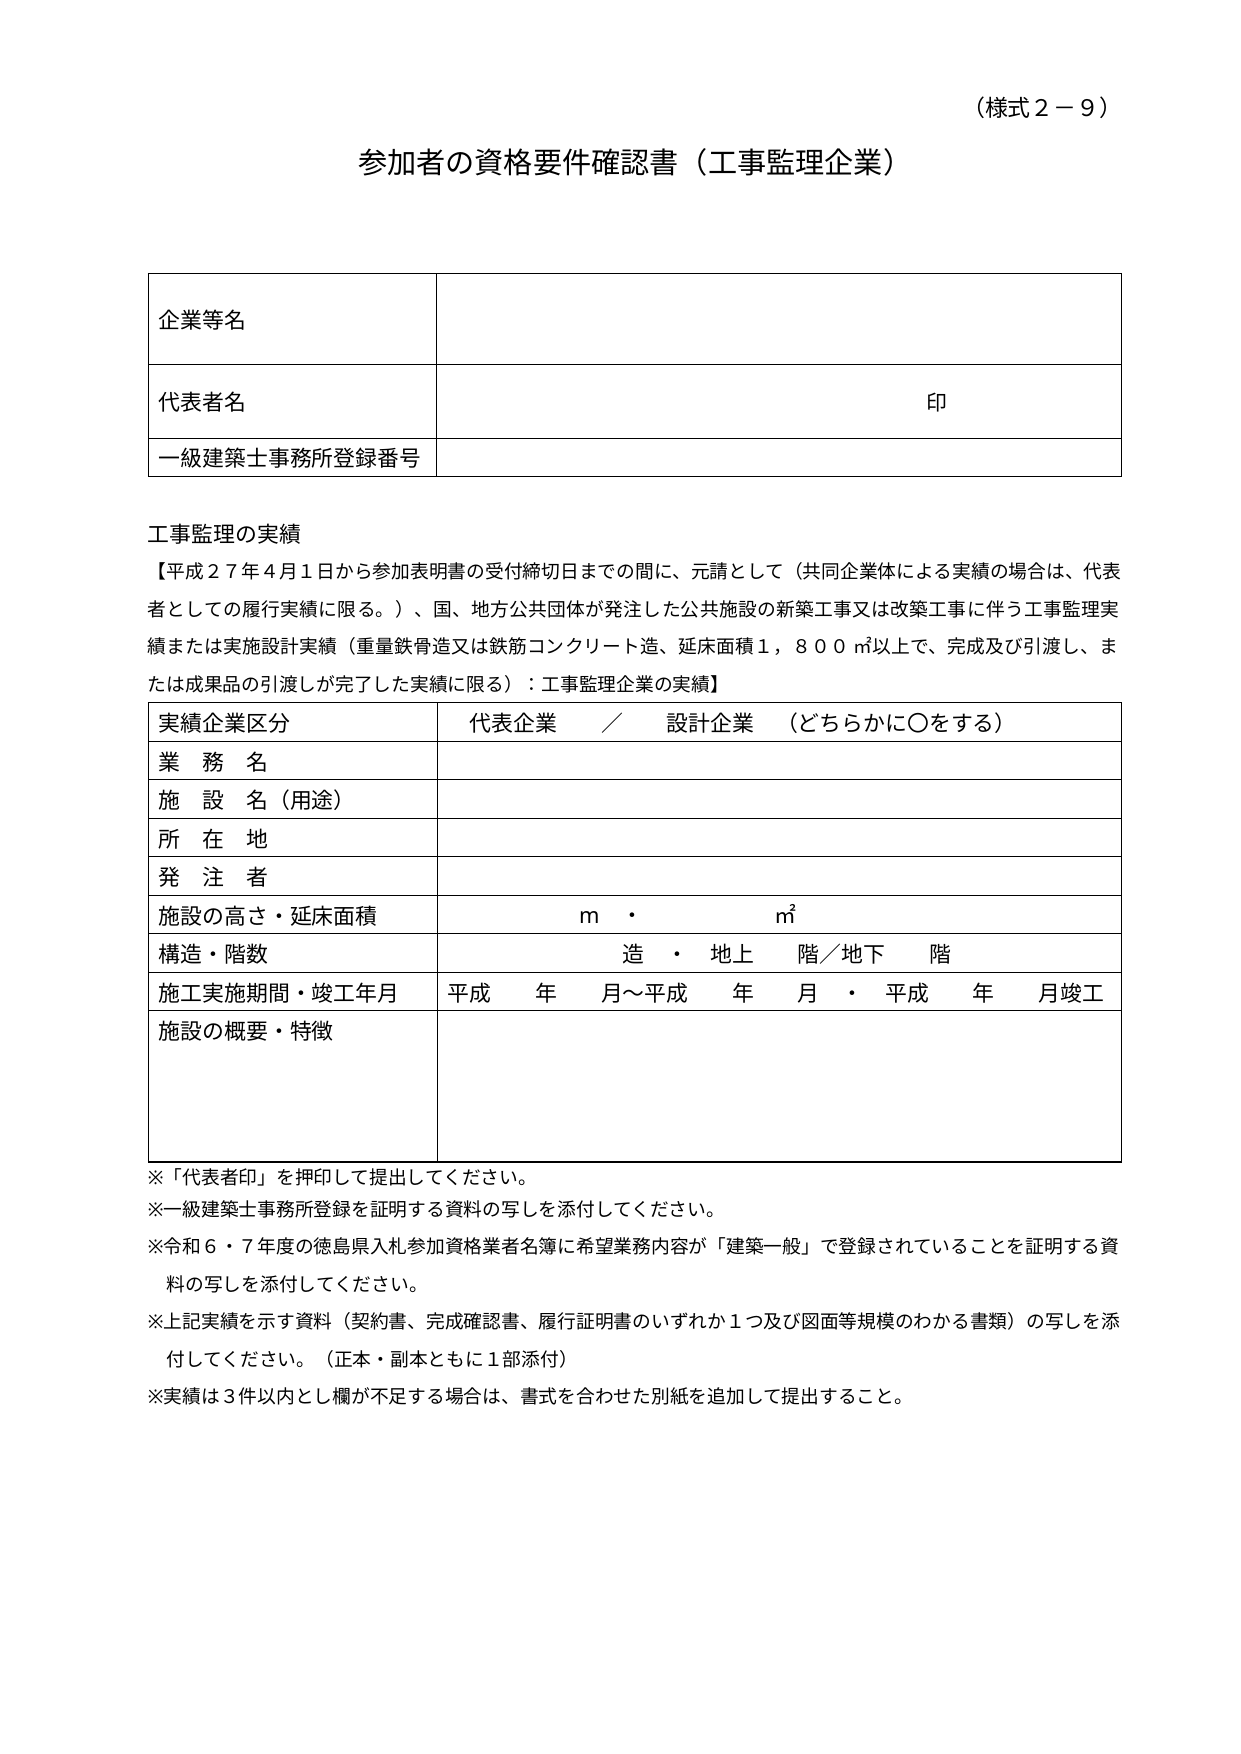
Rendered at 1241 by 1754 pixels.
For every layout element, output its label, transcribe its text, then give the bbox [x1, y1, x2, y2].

table_cell 発 注 者 [149, 857, 437, 895]
text ※上記実績を示す資料（契約書、完成確認書、履行証明書のいずれか１つ及び図面等規模のわかる書類）の写しを添付してください。（正本・副本ともに１部添付） [148, 1302, 1122, 1377]
table_cell 施設の高さ・延床面積 [149, 896, 437, 933]
text 【平成２７年４月１日から参加表明書の受付締切日までの間に、元請として（共同企業体による実績の場合は、代表者としての履行実績に限る。）、国、地方公共団体が発注した公共施設の新築工事又は改築工事に伴う工事監理実績または実施設計実績（重量鉄骨造又は鉄筋コンクリート造、延床面積１，８００ ㎡以上で、完成及び引渡し、または成果品の引渡しが完了した実績に限る）：工事監理企業の実績】 [148, 552, 1122, 702]
text 工事監理の実績 [148, 514, 1122, 552]
table_cell 代表者名 [149, 365, 436, 437]
table_cell 造 ・ 地上 階／地下 階 [438, 934, 1121, 972]
table_header [437, 274, 1121, 364]
table_cell [438, 819, 1121, 856]
table_cell 一級建築士事務所登録番号 [149, 439, 436, 476]
table_cell [438, 1011, 1121, 1161]
table_cell 構造・階数 [149, 934, 437, 972]
table_cell [437, 439, 1121, 476]
table_cell 施工実施期間・竣工年月 [149, 973, 437, 1010]
text ※令和６・７年度の徳島県入札参加資格業者名簿に希望業務内容が「建築一般」で登録されていることを証明する資料の写しを添付してください。 [148, 1227, 1122, 1302]
text （様式２－９） [148, 89, 1122, 123]
table_cell 所 在 地 [149, 819, 437, 856]
table_cell 施 設 名（用途） [149, 780, 437, 818]
text 参加者の資格要件確認書（工事監理企業） [148, 123, 1122, 198]
text ※実績は３件以内とし欄が不足する場合は、書式を合わせた別紙を追加して提出すること。 [148, 1377, 1122, 1414]
text ※一級建築士事務所登録を証明する資料の写しを添付してください。 [148, 1189, 1122, 1227]
table_cell [438, 742, 1121, 779]
table_header 企業等名 [149, 274, 436, 364]
table_header 代表企業 ／ 設計企業 （どちらかに〇をする） [438, 703, 1121, 741]
table_cell 印 [437, 365, 1121, 437]
table_header 実績企業区分 [149, 703, 437, 741]
table_cell m ・ ㎡ [438, 896, 1121, 933]
table_cell 業 務 名 [149, 742, 437, 779]
table_cell 施設の概要・特徴 [149, 1011, 437, 1161]
text ※「代表者印」を押印して提出してください。 [148, 1163, 1122, 1189]
table_cell [438, 780, 1121, 818]
table_cell [438, 857, 1121, 895]
table_cell 平成 年 月～平成 年 月 ・ 平成 年 月竣工 [438, 973, 1121, 1010]
